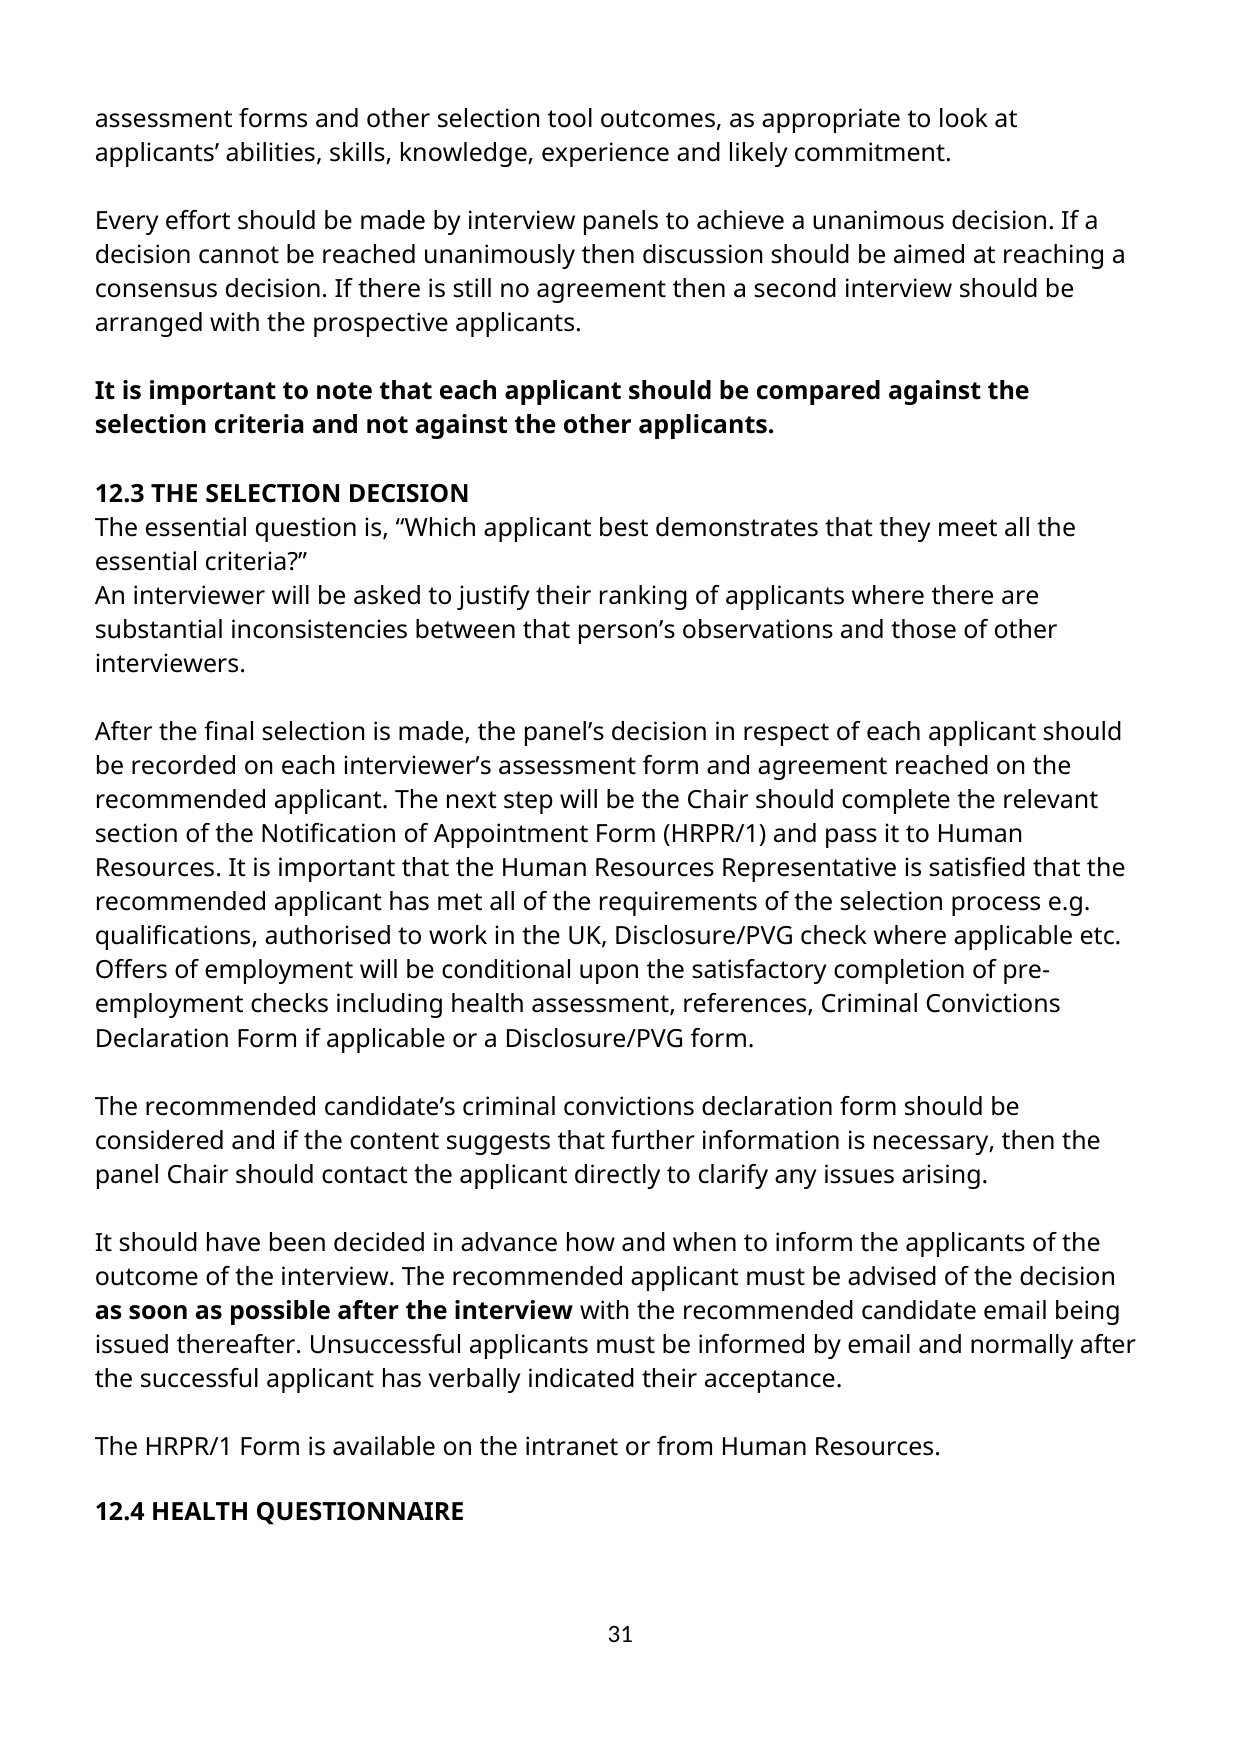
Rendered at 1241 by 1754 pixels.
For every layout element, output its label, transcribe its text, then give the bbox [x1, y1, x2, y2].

text An interviewer will be asked to justify their ranking of applicants where there are substantial inconsistencies between that person’s observations and those of other interviewers. [94, 577, 1146, 679]
text 12.3 THE SELECTION DECISION [94, 475, 1146, 509]
text It should have been decided in advance how and when to inform the applicants of the outcome of the interview. The recommended applicant must be advised of the decision as soon as possible after the interview with the recommended candidate email being issued thereafter. Unsuccessful applicants must be informed by email and normally after the successful applicant has verbally indicated their acceptance. [94, 1224, 1146, 1395]
text Every effort should be made by interview panels to achieve a unanimous decision. If a decision cannot be reached unanimously then discussion should be aimed at reaching a consensus decision. If there is still no agreement then a second interview should be arranged with the prospective applicants. [94, 203, 1146, 339]
text It is important to note that each applicant should be compared against the selection criteria and not against the other applicants. [94, 373, 1146, 441]
text The recommended candidate’s criminal convictions declaration form should be considered and if the content suggests that further information is necessary, then the panel Chair should contact the applicant directly to clarify any issues arising. [94, 1088, 1146, 1191]
text After the final selection is made, the panel’s decision in respect of each applicant should be recorded on each interviewer’s assessment form and agreement reached on the recommended applicant. The next step will be the Chair should complete the relevant section of the Notification of Appointment Form (HRPR/1) and pass it to Human Resources. It is important that the Human Resources Representative is satisfied that the recommended applicant has met all of the requirements of the selection process e.g. qualifications, authorised to work in the UK, Disclosure/PVG check where applicable etc. Offers of employment will be conditional upon the satisfactory completion of pre-employment checks including health assessment, references, Criminal Convictions Declaration Form if applicable or a Disclosure/PVG form. [94, 714, 1146, 1054]
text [94, 101, 1146, 169]
text 12.4 HEALTH QUESTIONNAIRE [94, 1493, 1146, 1528]
text The HRPR/1 Form is available on the intranet or from Human Resources. [94, 1429, 1146, 1463]
text The essential question is, “Which applicant best demonstrates that they meet all the essential criteria?” [94, 509, 1146, 577]
